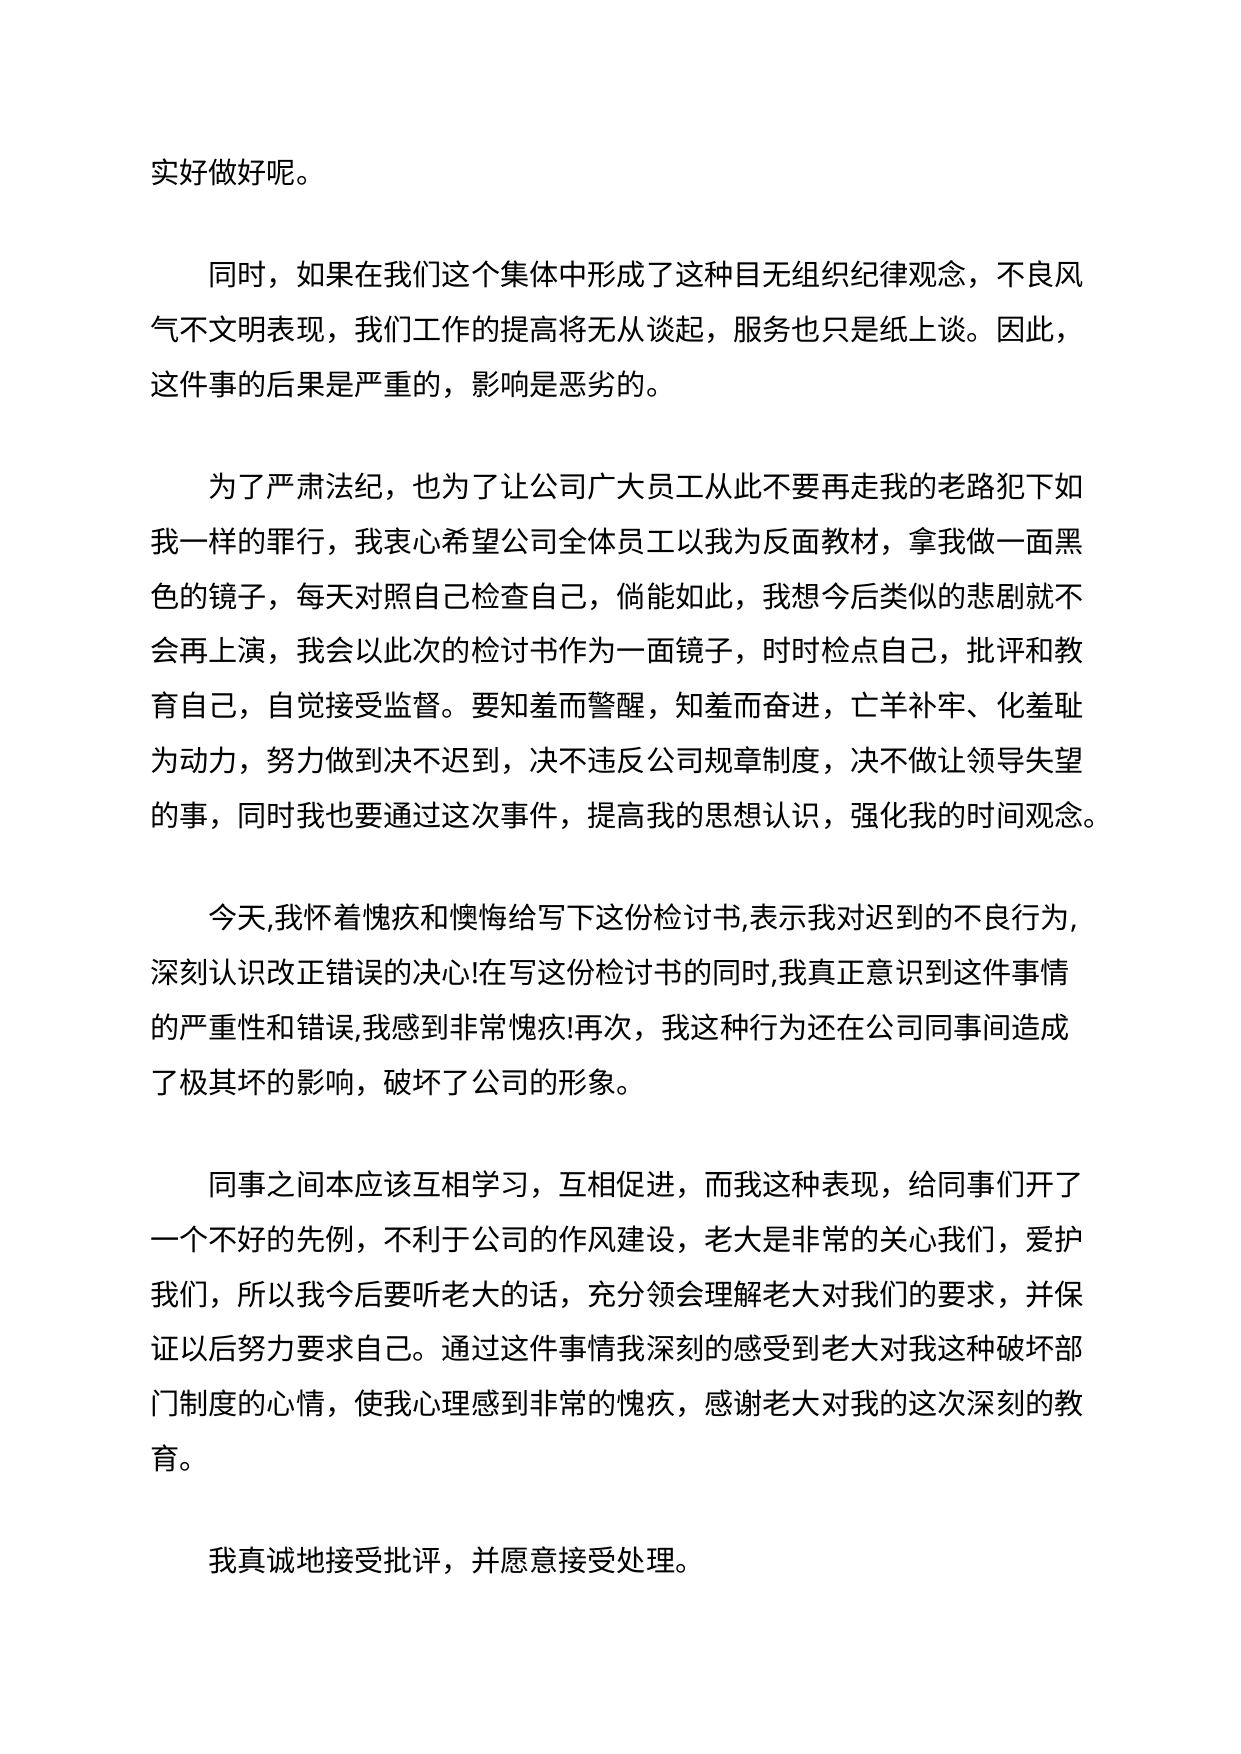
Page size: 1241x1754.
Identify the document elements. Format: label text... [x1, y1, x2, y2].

text 同事之间本应该互相学习，互相促进，而我这种表现，给同事们开了一个不好的先例，不利于公司的作风建设，老大是非常的关心我们，爱护我们，所以我今后要听老大的话，充分领会理解老大对我们的要求，并保证以后努力要求自己。通过这件事情我深刻的感受到老大对我这种破坏部门制度的心情，使我心理感到非常的愧疚，感谢老大对我的这次深刻的教育。 [150, 1161, 1090, 1478]
text 今天,我怀着愧疚和懊悔给写下这份检讨书,表示我对迟到的不良行为,深刻认识改正错误的决心!在写这份检讨书的同时,我真正意识到这件事情的严重性和错误,我感到非常愧疚!再次，我这种行为还在公司同事间造成了极其坏的影响，破坏了公司的形象。 [150, 894, 1090, 1102]
text 为了严肃法纪，也为了让公司广大员工从此不要再走我的老路犯下如我一样的罪行，我衷心希望公司全体员工以我为反面教材，拿我做一面黑色的镜子，每天对照自己检查自己，倘能如此，我想今后类似的悲剧就不会再上演，我会以此次的检讨书作为一面镜子，时时检点自己，批评和教育自己，自觉接受监督。要知羞而警醒，知羞而奋进，亡羊补牢、化羞耻为动力，努力做到决不迟到，决不违反公司规章制度，决不做让领导失望的事，同时我也要通过这次事件，提高我的思想认识，强化我的时间观念。 [150, 463, 1090, 835]
text 我真诚地接受批评，并愿意接受处理。 [150, 1537, 1090, 1580]
text 同时，如果在我们这个集体中形成了这种目无组织纪律观念，不良风气不文明表现，我们工作的提高将无从谈起，服务也只是纸上谈。因此，这件事的后果是严重的，影响是恶劣的。 [150, 252, 1090, 404]
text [150, 150, 1090, 192]
